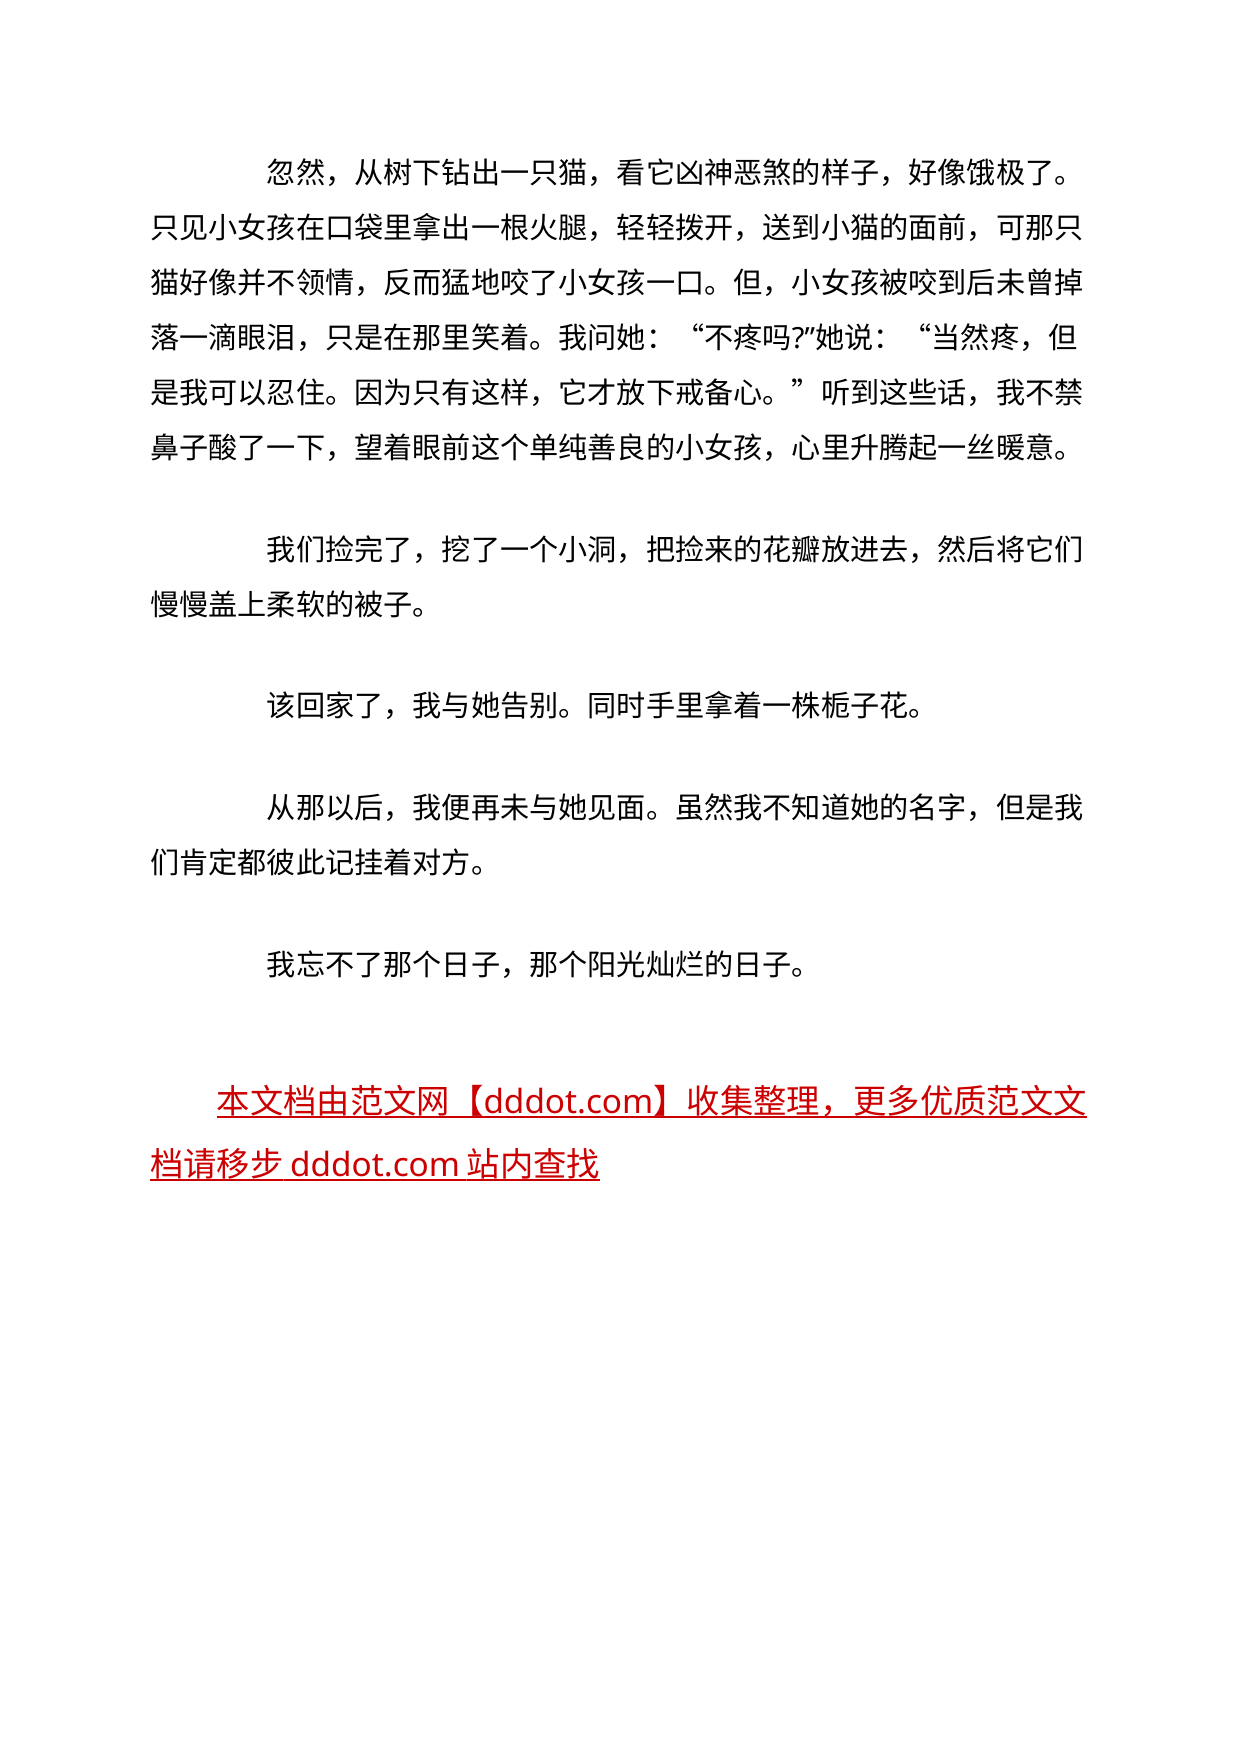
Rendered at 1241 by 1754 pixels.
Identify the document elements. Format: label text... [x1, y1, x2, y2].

text 该回家了，我与她告别。同时手里拿着一株栀子花。 [150, 683, 1090, 725]
text 本文档由范文网【dddot.com】收集整理，更多优质范文文档请移步dddot.com站内查找 [150, 1074, 1090, 1186]
text 从那以后，我便再未与她见面。虽然我不知道她的名字，但是我们肯定都彼此记挂着对方。 [150, 785, 1090, 882]
text 我们捡完了，挖了一个小洞，把捡来的花瓣放进去，然后将它们慢慢盖上柔软的被子。 [150, 526, 1090, 623]
text 我忘不了那个日子，那个阳光灿烂的日子。 [150, 941, 1090, 984]
text 忽然，从树下钻出一只猫，看它凶神恶煞的样子，好像饿极了。只见小女孩在口袋里拿出一根火腿，轻轻拨开，送到小猫的面前，可那只猫好像并不领情，反而猛地咬了小女孩一口。但，小女孩被咬到后未曾掉落一滴眼泪，只是在那里笑着。我问她：“不疼吗?”她说：“当然疼，但是我可以忍住。因为只有这样，它才放下戒备心。”听到这些话，我不禁鼻子酸了一下，望着眼前这个单纯善良的小女孩，心里升腾起一丝暖意。 [150, 150, 1090, 467]
